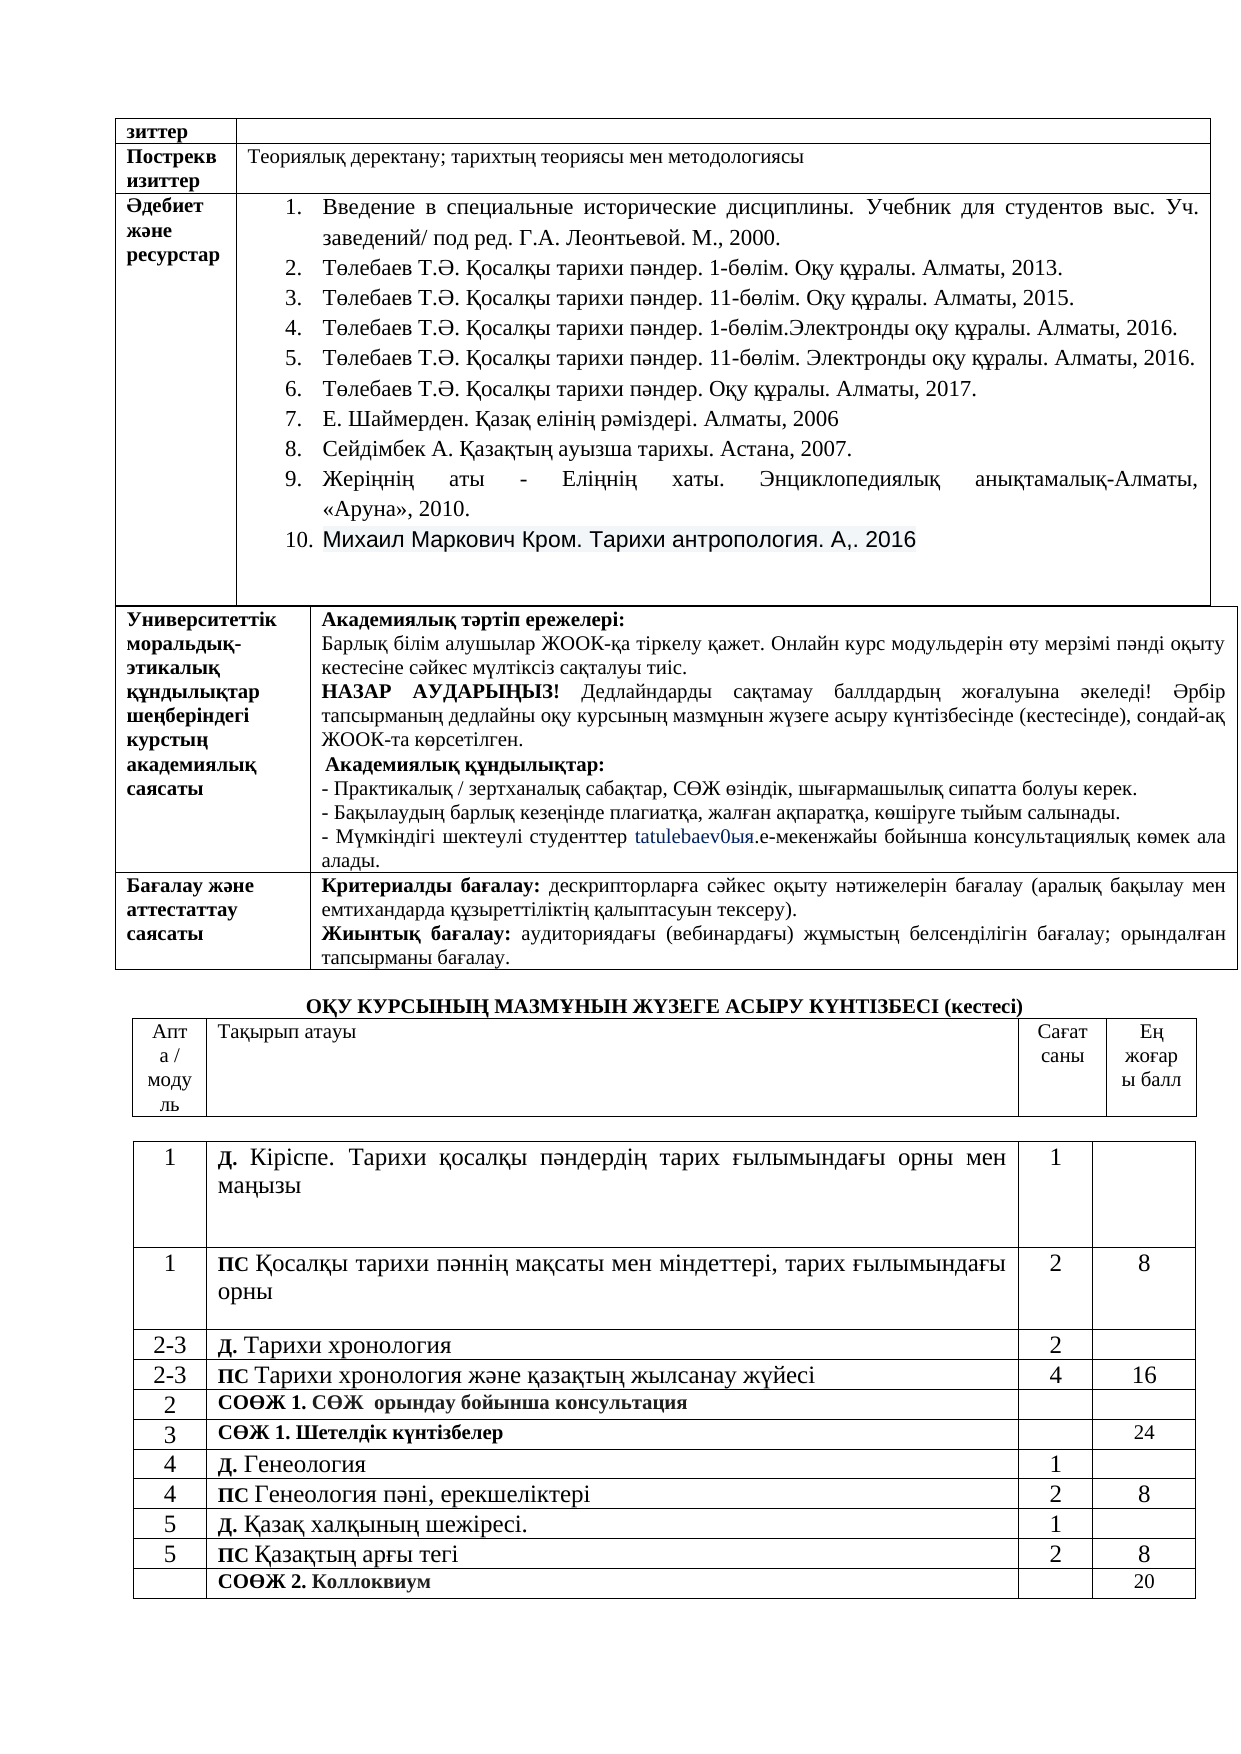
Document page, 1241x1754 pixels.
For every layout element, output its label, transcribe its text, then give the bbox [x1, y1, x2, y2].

table_cell 8 [1093, 1248, 1195, 1329]
table_header [1093, 1142, 1195, 1247]
table_cell 20 [1093, 1569, 1195, 1597]
table_cell Әдебиет және ресурстар [116, 194, 236, 605]
table_cell 2 [1019, 1539, 1092, 1568]
table_cell ПС Қазақтың арғы тегі [207, 1539, 1018, 1568]
table_cell Бағалау және аттестаттау саясаты [116, 873, 310, 969]
table_cell 1 [1019, 1509, 1092, 1538]
table_header 1 [1019, 1142, 1092, 1247]
table_cell 4 [1019, 1360, 1092, 1389]
table_header Академиялық тәртіп ережелері: Барлық білім алушылар ЖООК-қа тіркелу қажет. Онлайн курс модульдерін өту мерзімі пәнді оқыту кестесіне сәйкес мүлтіксіз сақталуы тиіс. НАЗАР АУДАРЫҢЫЗ! Дедлайндарды сақтамау баллдардың жоғалуына әкеледі! Әрбір тапсырманың дедлайны оқу курсының мазмұнын жүзеге асыру күнтізбесінде (кестесінде), сондай-ақ ЖООК-та көрсетілген. Академиялық құндылықтар: - Практикалық / зертханалық сабақтар, СӨЖ өзіндік, шығармашылық сипатта болуы керек. - Бақылаудың барлық кезеңінде плагиатқа, жалған ақпаратқа, көшіруге тыйым салынады. - Мүмкіндігі шектеулі студенттер tatulebaev0ыя.е-мекенжайы бойынша консультациялық көмек ала алады. [311, 607, 1237, 872]
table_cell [237, 119, 1210, 143]
table_cell 1 [1019, 1450, 1092, 1478]
text ОҚУ КУРСЫНЫҢ МАЗМҰНЫН ЖҮЗЕГЕ АСЫРУ КҮНТІЗБЕСІ (кестесі) [177, 994, 1152, 1018]
table_cell 2-3 [134, 1360, 206, 1389]
table_cell 2 [1019, 1330, 1092, 1359]
table_cell СӨЖ 1. Шетелдік күнтізбелер [207, 1420, 1018, 1448]
table_cell Д. Генеология [207, 1450, 1018, 1478]
table_cell 2 [1019, 1479, 1092, 1508]
table_header Д. Кіріспе. Тарихи қосалқы пәндердiң тарих ғылымындағы орны мен маңызы [207, 1142, 1018, 1247]
table_cell Д. Тарихи хронология [207, 1330, 1018, 1359]
table_cell [1093, 1390, 1195, 1419]
table_header Университеттік моральдық-этикалық құндылықтар шеңберіндегі курстың академиялық саясаты [116, 607, 310, 872]
table_header Ең жоғары балл [1107, 1019, 1196, 1116]
table_cell Д. Қазақ халқының шежіресі. [207, 1509, 1018, 1538]
table_cell 8 [1093, 1479, 1195, 1508]
table_cell Пререквизиттер [116, 119, 236, 143]
table_cell 4 [134, 1450, 206, 1478]
table_cell [134, 1569, 206, 1597]
table_cell [1093, 1450, 1195, 1478]
table_cell 2 [1019, 1248, 1092, 1329]
table_cell СОӨЖ 2. Коллоквиум [207, 1569, 1018, 1597]
table_cell 8 [1093, 1539, 1195, 1568]
table_header 1 [134, 1142, 206, 1247]
table_cell Теориялық деректану; тарихтың теориясы мен методологиясы [237, 144, 1210, 192]
table_header Тақырып атауы [207, 1019, 1018, 1116]
table_cell Постреквизиттер [116, 144, 236, 192]
table_cell 24 [1093, 1420, 1195, 1448]
table_cell [1019, 1390, 1092, 1419]
table_cell [1093, 1509, 1195, 1538]
table_cell ПС Тарихи хронология және қазақтың жылсанау жүйесі [207, 1360, 1018, 1389]
table_cell 5 [134, 1539, 206, 1568]
table_cell ПС Генеология пәні, ерекшеліктері [207, 1479, 1018, 1508]
table_cell 3 [134, 1420, 206, 1448]
table_cell 2-3 [134, 1330, 206, 1359]
table_cell СОӨЖ 1. СӨЖ орындау бойынша консультация [207, 1390, 1018, 1419]
table_cell [1093, 1330, 1195, 1359]
table_cell 16 [1093, 1360, 1195, 1389]
table_cell 4 [134, 1479, 206, 1508]
table_header Сағат саны [1019, 1019, 1106, 1116]
table_cell [1019, 1569, 1092, 1597]
table_cell [1019, 1420, 1092, 1448]
table_cell Критериалды бағалау: дескрипторларға сәйкес оқыту нәтижелерін бағалау (аралық бақылау мен емтихандарда құзыреттіліктің қалыптасуын тексеру). Жиынтық бағалау: аудиториядағы (вебинардағы) жұмыстың белсенділігін бағалау; орындалған тапсырманы бағалау. [311, 873, 1237, 969]
table_cell 5 [134, 1509, 206, 1538]
table_cell 2 [134, 1390, 206, 1419]
table_cell ПС Қосалқы тарихи пәннің мақсаты мен міндеттері, тарих ғылымындағы орны [207, 1248, 1018, 1329]
table_cell Введение в специальные исторические дисциплины. Учебник для студентов выс. Уч. заведений/ под ред. Г.А. Леонтьевой. М., 2000. Төлебаев Т.Ә. Қосалқы тарихи пәндер. 1-бөлім. Оқу құралы. Алматы, 2013. Төлебаев Т.Ә. Қосалқы тарихи пәндер. 11-бөлім. Оқу құралы. Алматы, 2015. Төлебаев Т.Ә. Қосалқы тарихи пәндер. 1-бөлім.Электронды оқу құралы. Алматы, 2016. Төлебаев Т.Ә. Қосалқы тарихи пәндер. 11-бөлім. Электронды оқу құралы. Алматы, 2016. Төлебаев Т.Ә. Қосалқы тарихи пәндер. Оқу құралы. Алматы, 2017. Е. Шаймерден. Қазақ елінің рәміздері. Алматы, 2006 Сейдімбек А. Қазақтың ауызша тарихы. Астана, 2007. Жеріңнің аты - Еліңнің хаты. Энциклопедиялық анықтамалық-Алматы, «Аруна», 2010. Михаил Маркович Кром. Тарихи антропология. А,. 2016 [237, 194, 1210, 605]
table_cell 1 [134, 1248, 206, 1329]
table_header Апта / модуль [133, 1019, 206, 1116]
